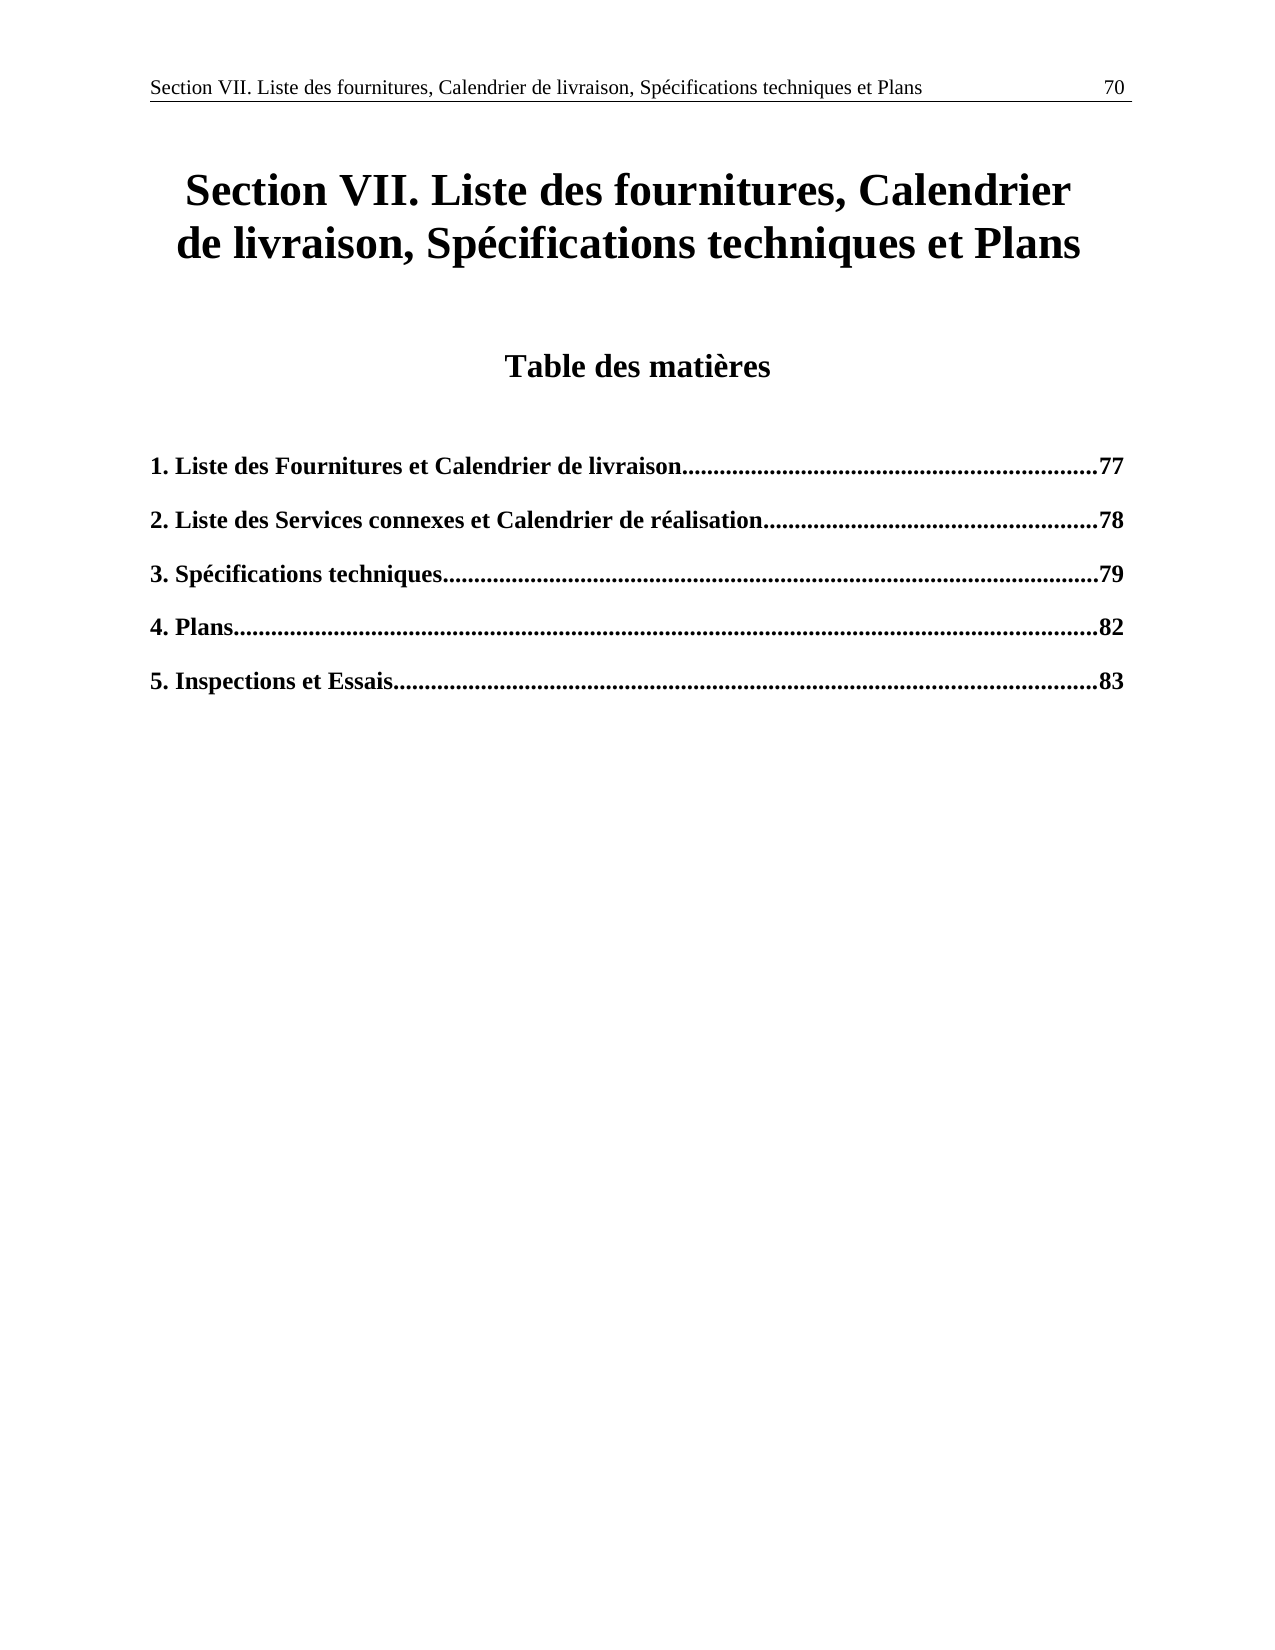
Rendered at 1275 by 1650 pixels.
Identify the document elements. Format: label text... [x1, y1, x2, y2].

text Table des matières [150, 347, 1125, 385]
table_header Section VII. Liste des fournitures, Calendrier de livraison, Spécifications techniques et Plans [150, 150, 1108, 293]
text 1. Liste des Fournitures et Calendrier de livraison 77 [150, 451, 1125, 480]
text 3. Spécifications techniques 79 [150, 559, 1125, 587]
text 4. Plans 82 [150, 612, 1125, 641]
text 2. Liste des Services connexes et Calendrier de réalisation 78 [150, 505, 1125, 534]
text 5. Inspections et Essais 83 [150, 666, 1125, 695]
